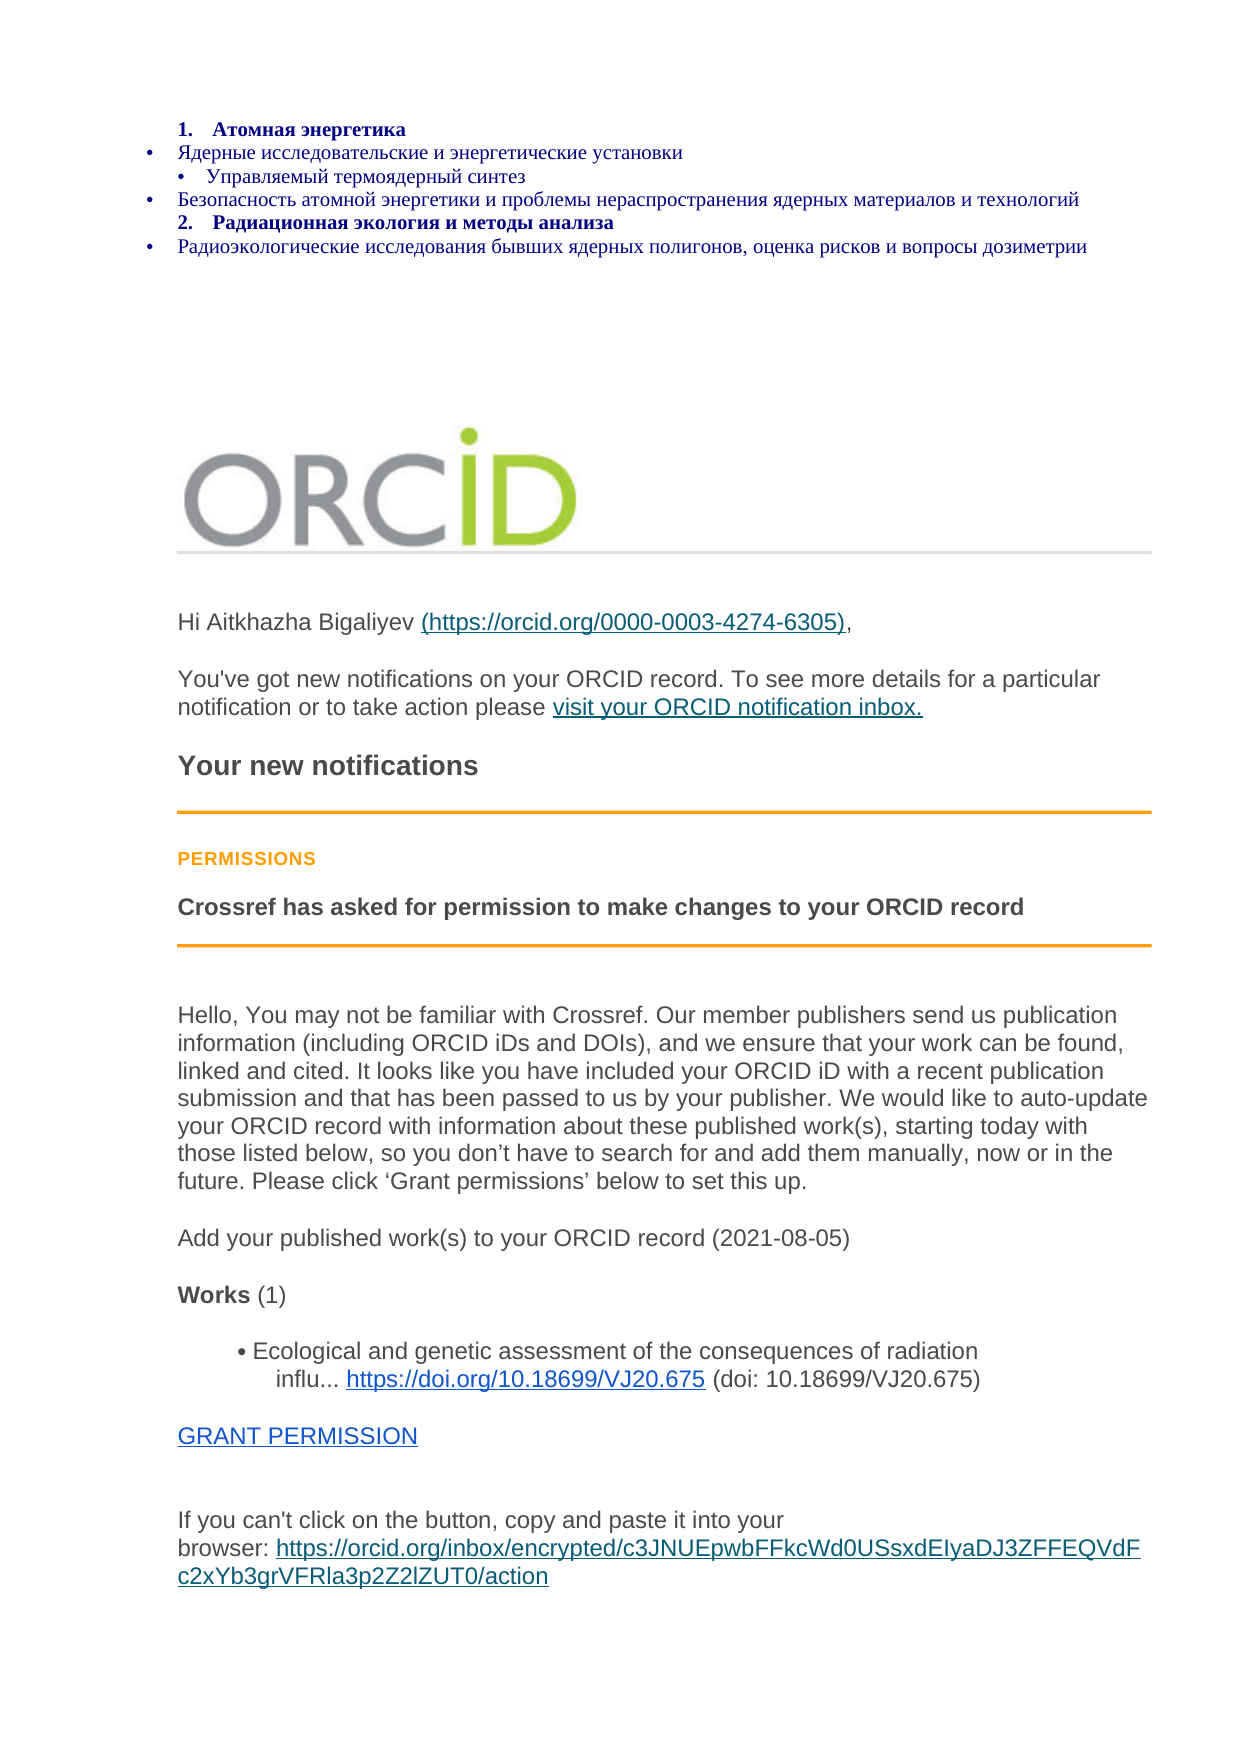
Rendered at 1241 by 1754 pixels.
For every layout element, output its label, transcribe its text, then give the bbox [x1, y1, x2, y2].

text Hi Aitkhazha Bigaliyev (https://orcid.org/0000-0003-4274-6305), [177, 608, 1152, 636]
list Радиационная экология и методы анализа [177, 211, 1152, 234]
list Ecological and genetic assessment of the consequences of radiation influ... https://doi.org/10.18699/VJ20.675 (doi: 10.18699/VJ20.675) [238, 1337, 1152, 1392]
text GRANT PERMISSION [177, 1422, 1152, 1477]
list Ядерные исследовательские и энергетические установки [146, 141, 1152, 164]
text Add your published work(s) to your ORCID record (2021-08-05) [177, 1224, 1152, 1251]
text If you can't click on the button, copy and paste it into your browser: https://orcid.org/inbox/encrypted/c3JNUEpwbFFkcWd0USsxdEIyaDJ3ZFFEQVdFc2xYb3grVFRla3p2Z2lZUT0/action [177, 1506, 1152, 1589]
text You've got new notifications on your ORCID record. To see more details for a particular notification or to take action please visit your ORCID notification inbox. [177, 665, 1152, 720]
list Безопасность атомной энергетики и проблемы нераспространения ядерных материалов и технологий [146, 188, 1152, 211]
list Управляемый термоядерный синтез [177, 164, 1152, 188]
list Атомная энергетика [177, 118, 1152, 141]
text Your new notifications [177, 749, 1152, 782]
picture [177, 425, 584, 550]
text Works (1) [177, 1281, 1152, 1308]
text PERMISSIONS [177, 848, 1152, 870]
list Радиоэкологические исследования бывших ядерных полигонов, оценка рисков и вопросы дозиметрии [146, 234, 1152, 258]
text Crossref has asked for permission to make changes to your ORCID record [177, 893, 1152, 921]
text Hello, You may not be familiar with Crossref. Our member publishers send us publication information (including ORCID iDs and DOIs), and we ensure that your work can be found, linked and cited. It looks like you have included your ORCID iD with a recent publication submission and that has been passed to us by your publisher. We would like to auto-update your ORCID record with information about these published work(s), starting today with those listed below, so you don’t have to search for and add them manually, now or in the future. Please click ‘Grant permissions’ below to set this up. [177, 1001, 1152, 1194]
